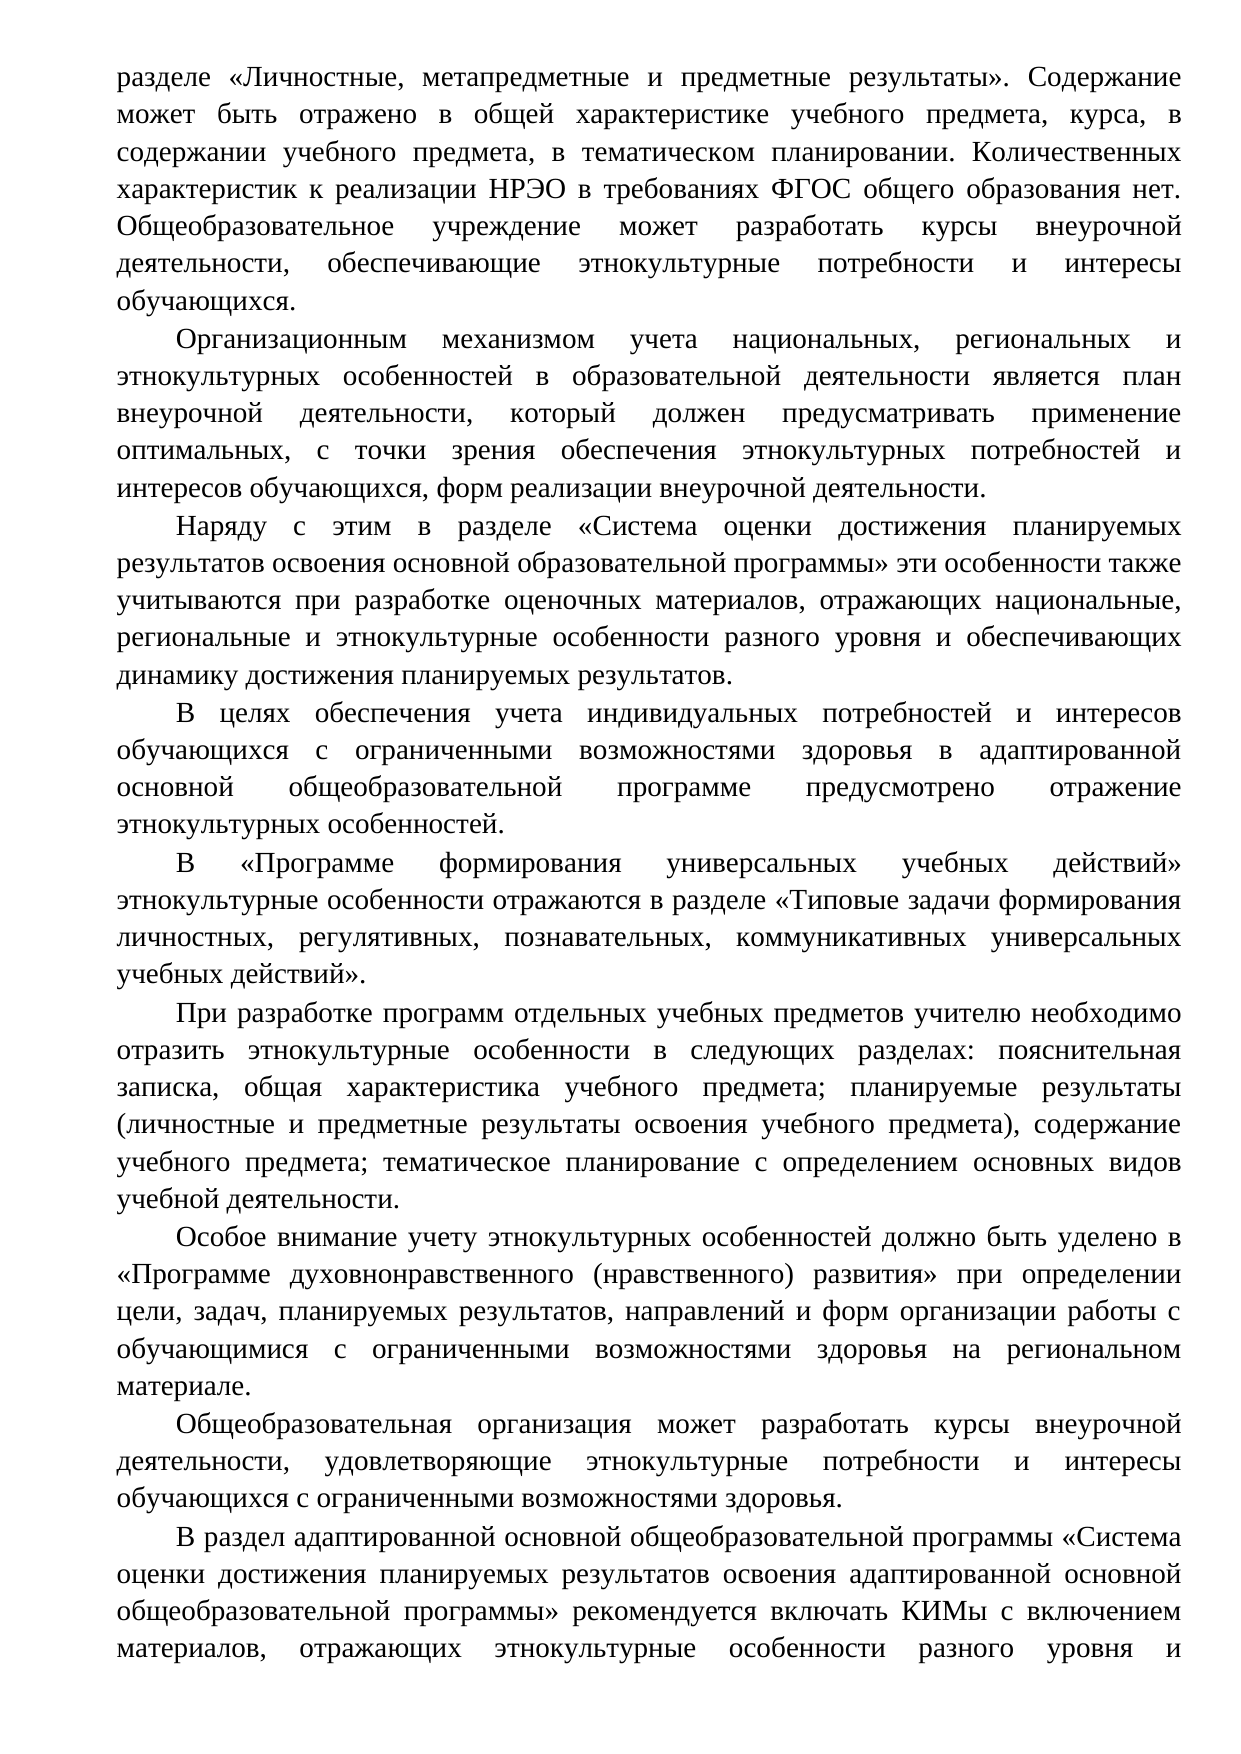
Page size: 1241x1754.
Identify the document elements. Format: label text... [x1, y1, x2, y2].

text В целях обеспечения учета индивидуальных потребностей и интересов обучающихся с ограниченными возможностями здоровья в адаптированной основной общеобразовательной программе предусмотрено отражение этнокультурных особенностей. [116, 695, 1182, 840]
text В «Программе формирования универсальных учебных действий» этнокультурные особенности отражаются в разделе «Типовые задачи формирования личностных, регулятивных, познавательных, коммуникативных универсальных учебных действий». [116, 845, 1182, 990]
text Общеобразовательная организация может разработать курсы внеурочной деятельности, удовлетворяющие этнокультурные потребности и интересы обучающихся с ограниченными возможностями здоровья. [116, 1406, 1182, 1514]
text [116, 1519, 1182, 1664]
text При разработке программ отдельных учебных предметов учителю необходимо отразить этнокультурные особенности в следующих разделах: пояснительная записка, общая характеристика учебного предмета; планируемые результаты (личностные и предметные результаты освоения учебного предмета), содержание учебного предмета; тематическое планирование с определением основных видов учебной деятельности. [116, 995, 1182, 1214]
text Особое внимание учету этнокультурных особенностей должно быть уделено в «Программе духовнонравственного (нравственного) развития» при определении цели, задач, планируемых результатов, направлений и форм организации работы с обучающимися с ограниченными возможностями здоровья на региональном материале. [116, 1219, 1182, 1401]
text Наряду с этим в разделе «Система оценки достижения планируемых результатов освоения основной образовательной программы» эти особенности также учитываются при разработке оценочных материалов, отражающих национальные, региональные и этнокультурные особенности разного уровня и обеспечивающих динамику достижения планируемых результатов. [116, 508, 1182, 690]
text Организационным механизмом учета национальных, региональных и этнокультурных особенностей в образовательной деятельности является план внеурочной деятельности, который должен предусматривать применение оптимальных, с точки зрения обеспечения этнокультурных потребностей и интересов обучающихся, форм реализации внеурочной деятельности. [116, 321, 1182, 503]
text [116, 59, 1182, 316]
